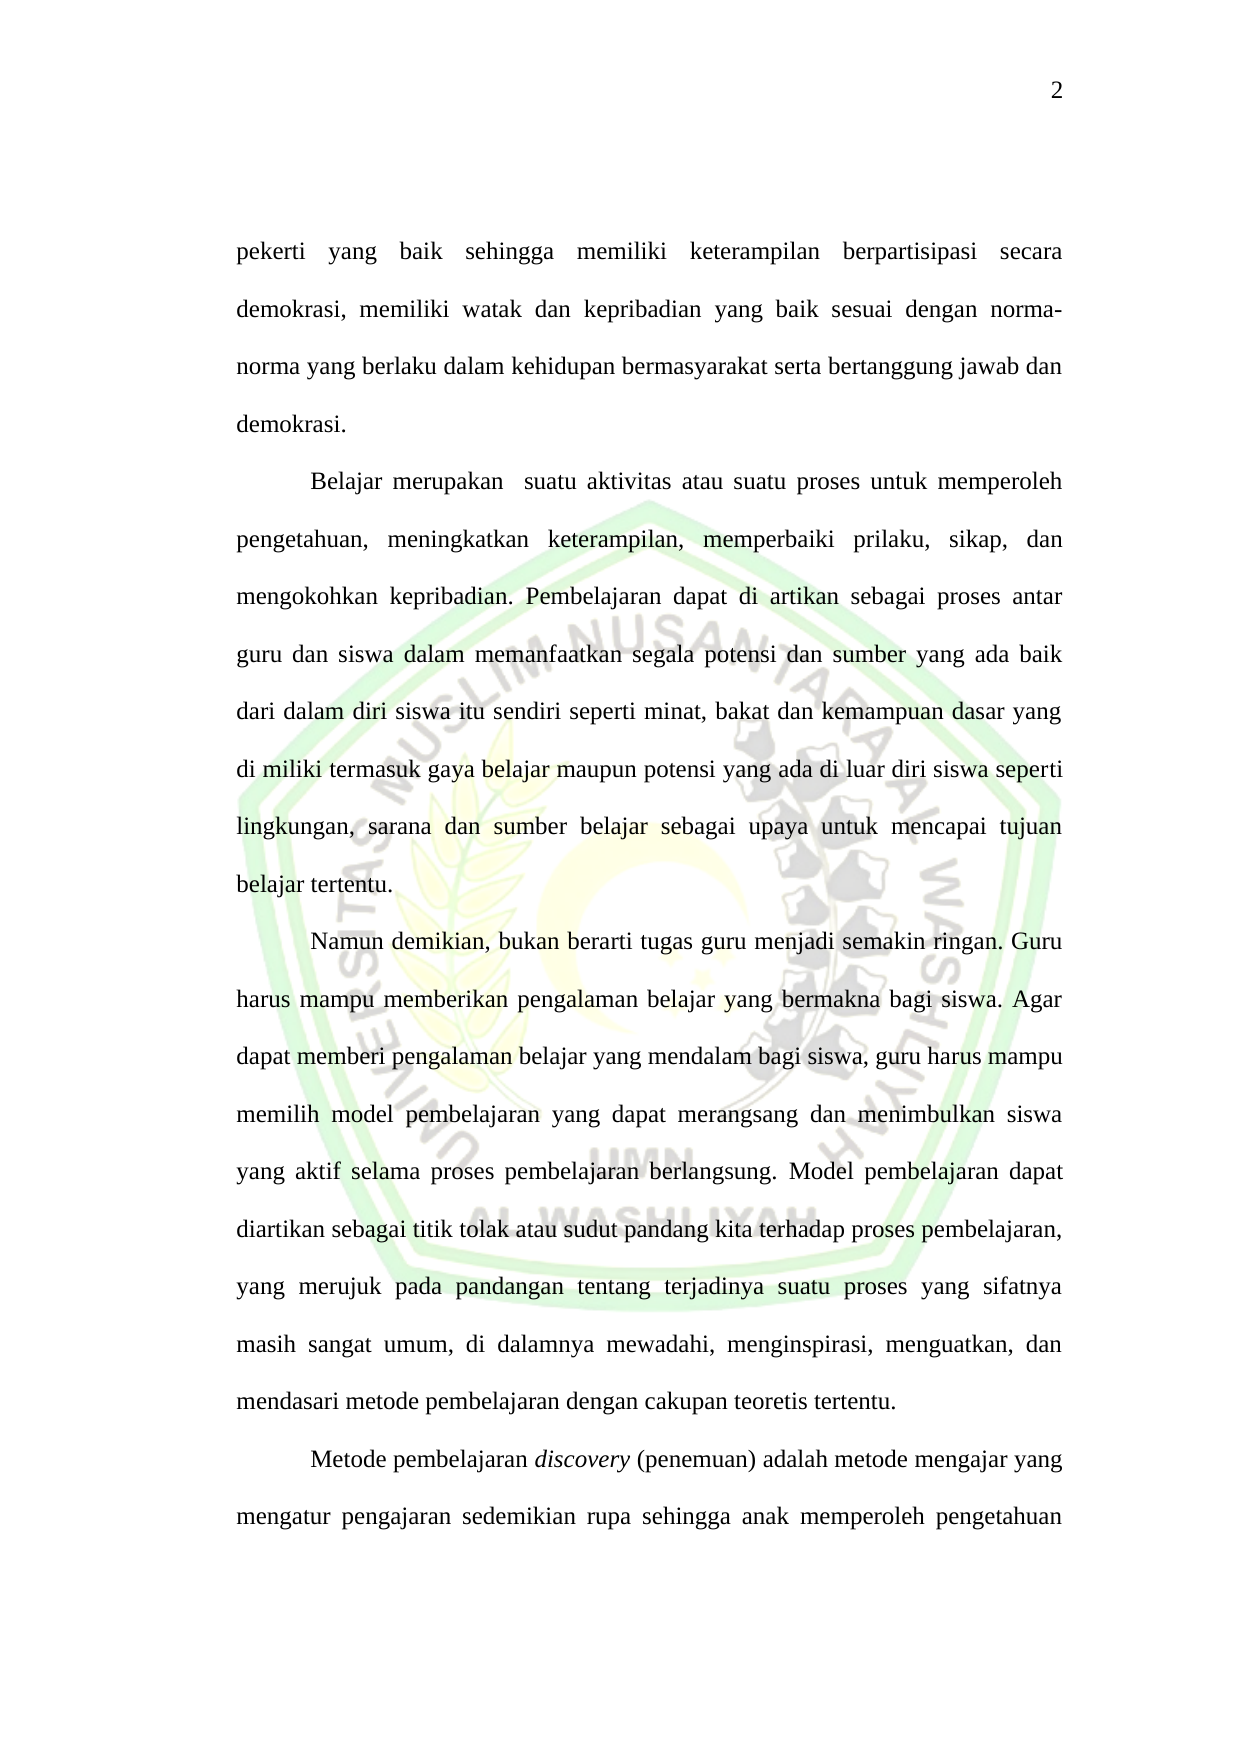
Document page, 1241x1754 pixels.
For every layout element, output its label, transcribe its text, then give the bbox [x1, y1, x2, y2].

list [236, 236, 1063, 437]
list Namun demikian, bukan berarti tugas guru menjadi semakin ringan. Guru harus mampu memberikan pengalaman belajar yang bermakna bagi siswa. Agar dapat memberi pengalaman belajar yang mendalam bagi siswa, guru harus mampu memilih model pembelajaran yang dapat merangsang dan menimbulkan siswa yang aktif selama proses pembelajaran berlangsung. Model pembelajaran dapat diartikan sebagai titik tolak atau sudut pandang kita terhadap proses pembelajaran, yang merujuk pada pandangan tentang terjadinya suatu proses yang sifatnya masih sangat umum, di dalamnya mewadahi, menginspirasi, menguatkan, dan mendasari metode pembelajaran dengan cakupan teoretis tertentu. [236, 926, 1063, 1415]
list Belajar merupakan suatu aktivitas atau suatu proses untuk memperoleh pengetahuan, meningkatkan keterampilan, memperbaiki prilaku, sikap, dan mengokohkan kepribadian. Pembelajaran dapat di artikan sebagai proses antar guru dan siswa dalam memanfaatkan segala potensi dan sumber yang ada baik dari dalam diri siswa itu sendiri seperti minat, bakat dan kemampuan dasar yang di miliki termasuk gaya belajar maupun potensi yang ada di luar diri siswa seperti lingkungan, sarana dan sumber belajar sebagai upaya untuk mencapai tujuan belajar tertentu. [236, 466, 1063, 897]
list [236, 1444, 1063, 1530]
